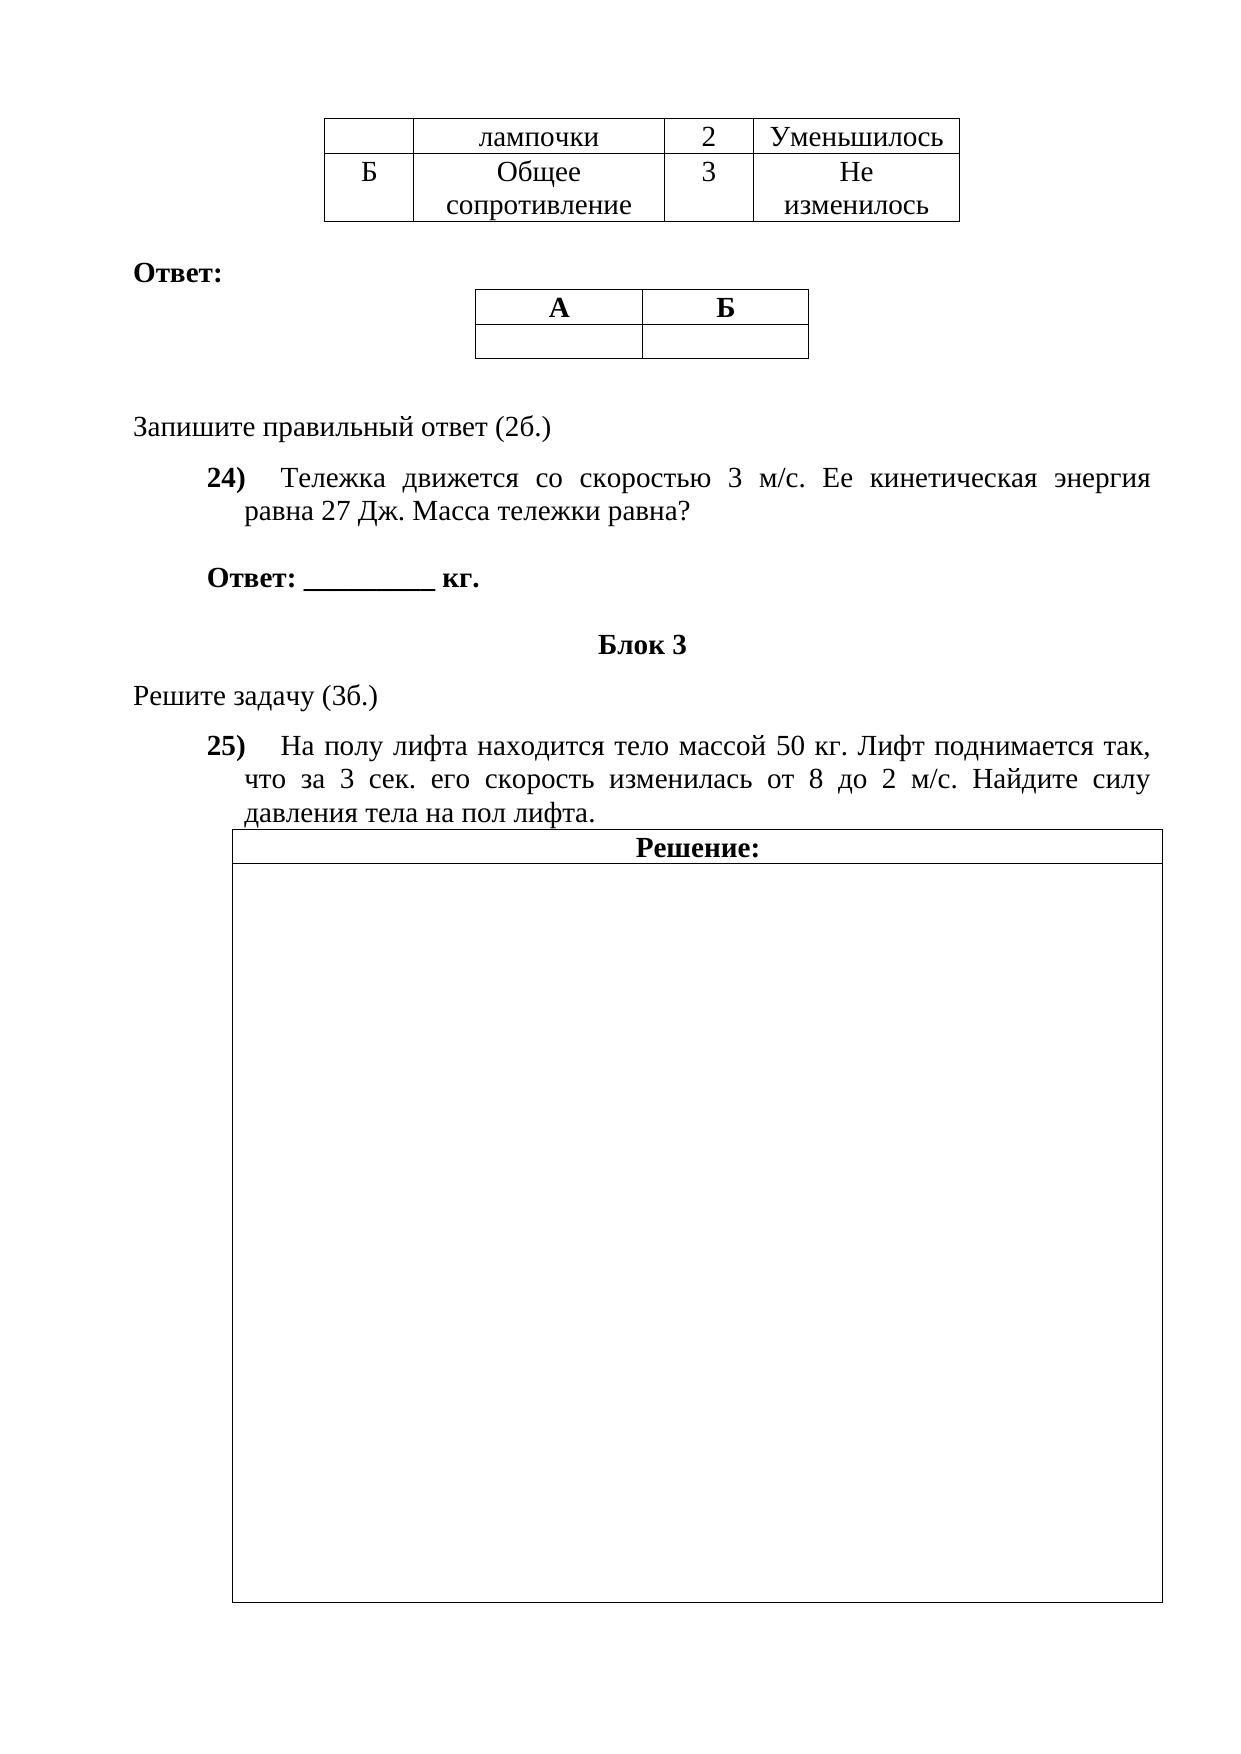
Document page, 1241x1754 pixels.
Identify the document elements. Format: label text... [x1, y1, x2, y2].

table_cell [643, 325, 808, 358]
text Запишите правильный ответ (2б.) [133, 409, 1152, 443]
table_cell Общее сопротивление [414, 154, 664, 221]
table_cell А [325, 119, 413, 153]
table_cell Не изменилось [754, 154, 959, 221]
table_header Б [643, 290, 808, 323]
table_cell 2 [665, 119, 753, 153]
text Ответ: _________ кг. [133, 560, 1152, 594]
table_header Решение: [233, 830, 1162, 863]
list На полу лифта находится тело массой 50 кг. Лифт поднимается так, что за 3 сек. его скорость изменилась от 8 до 2 м/с. Найдите силу давления тела на пол лифта. [207, 728, 1152, 829]
list Тележка движется со скоростью 3 м/с. Ее кинетическая энергия равна 27 Дж. Масса тележки равна? [207, 460, 1152, 527]
table_cell Б [325, 154, 413, 221]
text Решите задачу (3б.) [133, 678, 1152, 711]
text Ответ: [133, 255, 1152, 289]
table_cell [414, 119, 664, 153]
table_cell [476, 325, 642, 358]
table_cell [233, 864, 1162, 1602]
table_cell 3 [665, 154, 753, 221]
table_header А [476, 290, 642, 323]
table_cell Уменьшилось [754, 119, 959, 153]
text Блок 3 [133, 627, 1152, 661]
